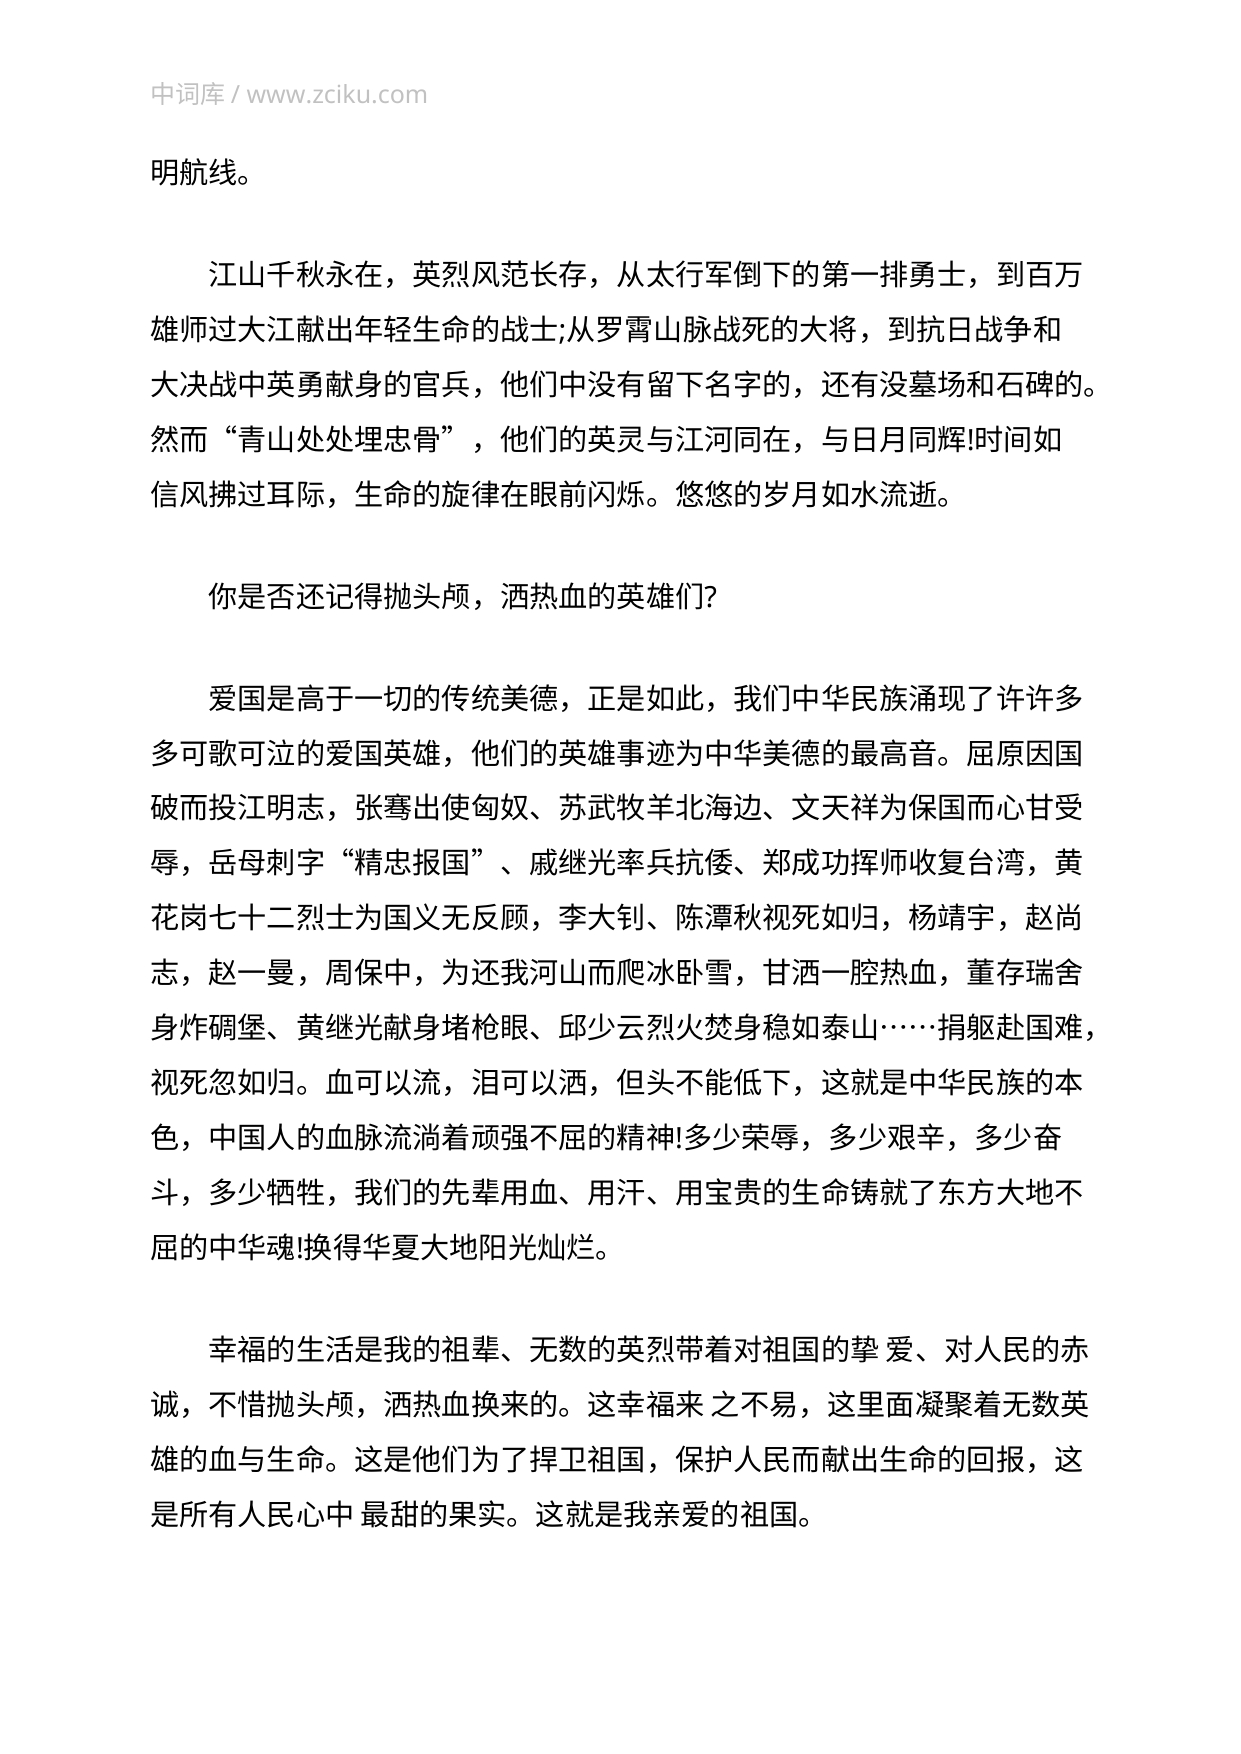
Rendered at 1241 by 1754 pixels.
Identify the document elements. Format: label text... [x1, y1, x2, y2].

text 江山千秋永在，英烈风范长存，从太行军倒下的第一排勇士，到百万雄师过大江献出年轻生命的战士;从罗霄山脉战死的大将，到抗日战争和大决战中英勇献身的官兵，他们中没有留下名字的，还有没墓场和石碑的。然而“青山处处埋忠骨”，他们的英灵与江河同在，与日月同辉!时间如信风拂过耳际，生命的旋律在眼前闪烁。悠悠的岁月如水流逝。 [150, 252, 1090, 514]
text 幸福的生活是我的祖辈、无数的英烈带着对祖国的挚 爱、对人民的赤诚，不惜抛头颅，洒热血换来的。这幸福来 之不易，这里面凝聚着无数英雄的血与生命。这是他们为了捍卫祖国，保护人民而献出生命的回报，这是所有人民心中 最甜的果实。这就是我亲爱的祖国。 [150, 1326, 1090, 1533]
text 爱国是高于一切的传统美德，正是如此，我们中华民族涌现了许许多多可歌可泣的爱国英雄，他们的英雄事迹为中华美德的最高音。屈原因国破而投江明志，张骞出使匈奴、苏武牧羊北海边、文天祥为保国而心甘受辱，岳母刺字“精忠报国”、戚继光率兵抗倭、郑成功挥师收复台湾，黄花岗七十二烈士为国义无反顾，李大钊、陈潭秋视死如归，杨靖宇，赵尚志，赵一曼，周保中，为还我河山而爬冰卧雪，甘洒一腔热血，董存瑞舍身炸碉堡、黄继光献身堵枪眼、邱少云烈火焚身稳如泰山……捐躯赴国难，视死忽如归。血可以流，泪可以洒，但头不能低下，这就是中华民族的本色，中国人的血脉流淌着顽强不屈的精神!多少荣辱，多少艰辛，多少奋斗，多少牺牲，我们的先辈用血、用汗、用宝贵的生命铸就了东方大地不屈的中华魂!换得华夏大地阳光灿烂。 [150, 675, 1090, 1267]
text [150, 150, 1090, 192]
text 你是否还记得抛头颅，洒热血的英雄们? [150, 573, 1090, 616]
